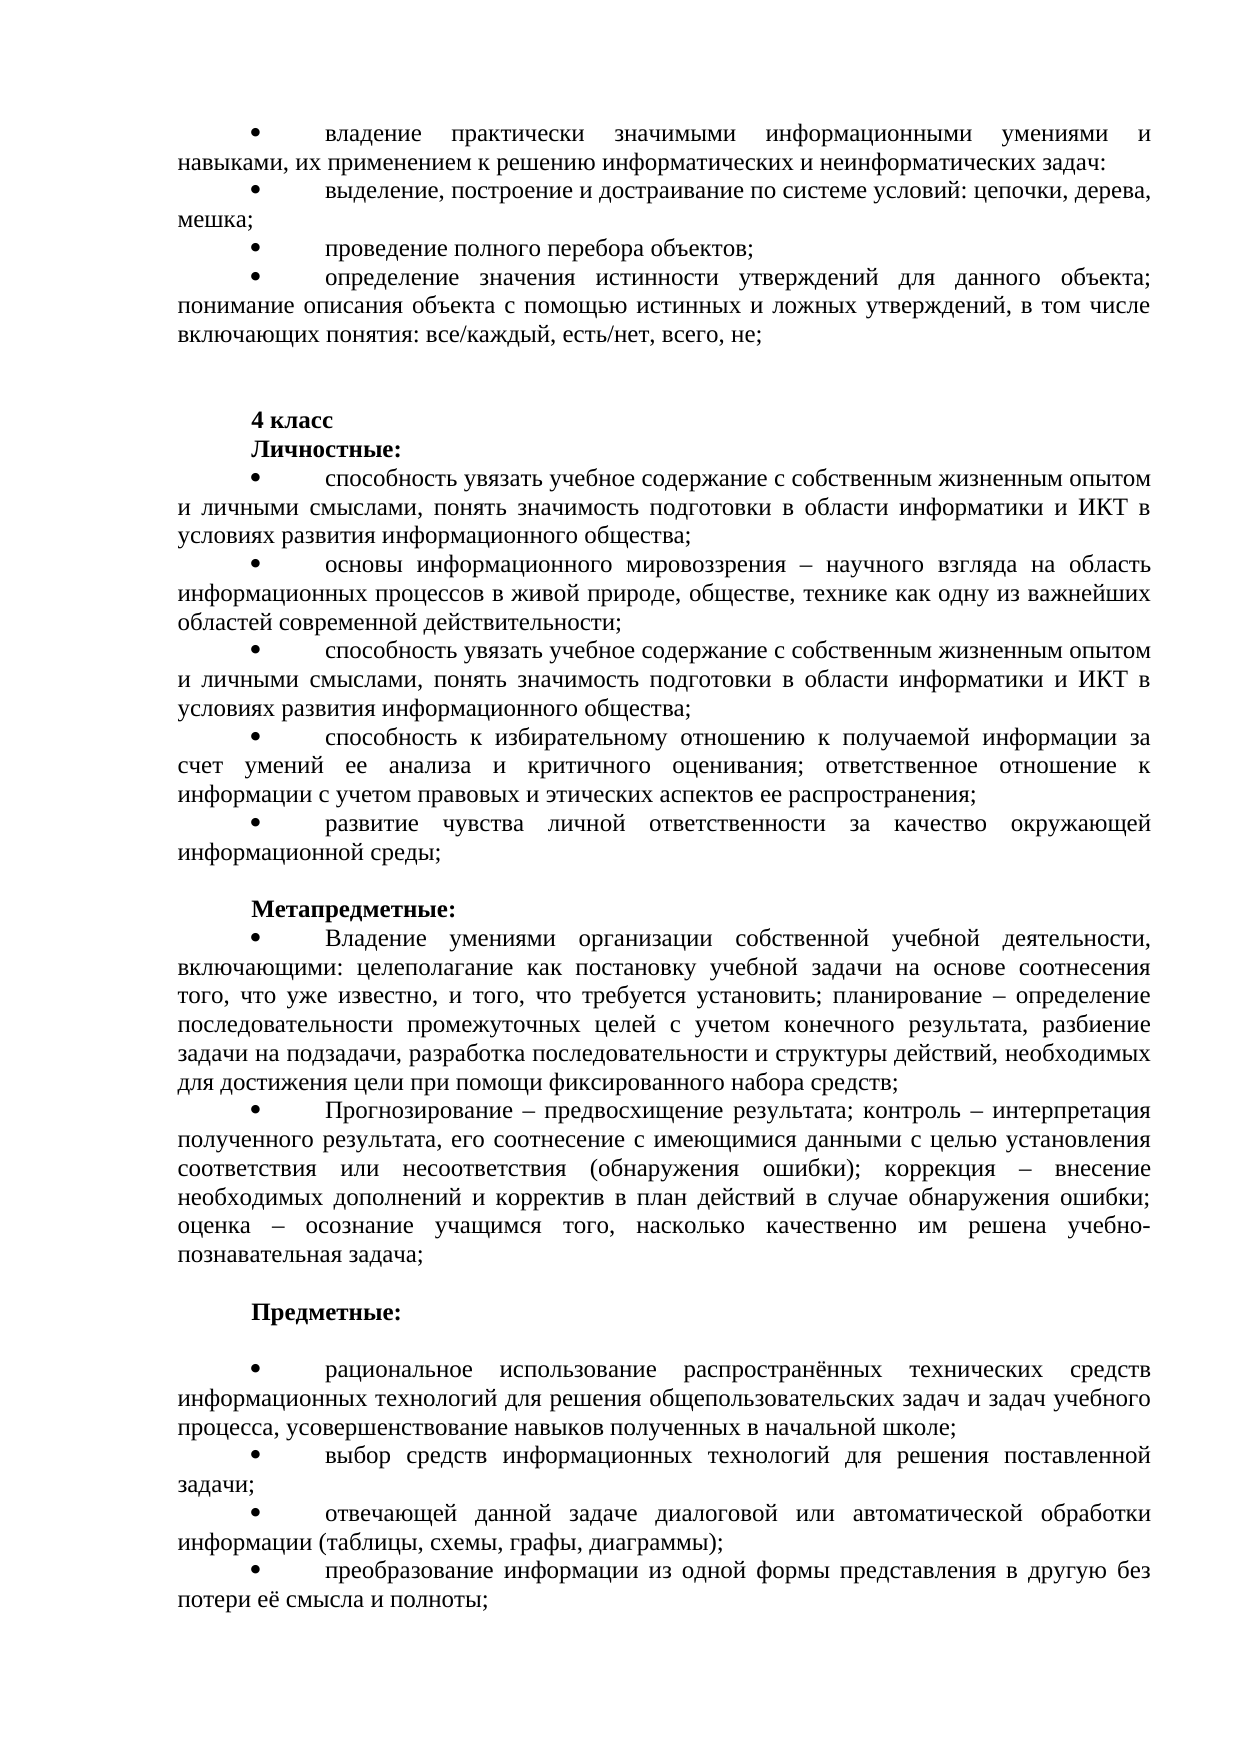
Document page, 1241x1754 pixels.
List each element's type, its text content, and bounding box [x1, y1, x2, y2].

list рациональное использование распространённых технических средств информационных технологий для решения общепользовательских задач и задач учебного процесса, усовершенствование навыков полученных в начальной школе; [177, 1354, 1152, 1441]
text Метапредметные: [177, 894, 1152, 923]
list способность увязать учебное содержание с собственным жизненным опытом и личными смыслами, понять значимость подготовки в области информатики и ИКТ в условиях развития информационного общества; [177, 636, 1152, 722]
list определение значения истинности утверждений для данного объекта; понимание описания объекта с помощью истинных и ложных утверждений, в том числе включающих понятия: все/каждый, есть/нет, всего, не; [177, 262, 1152, 348]
list способность увязать учебное содержание с собственным жизненным опытом и личными смыслами, понять значимость подготовки в области информатики и ИКТ в условиях развития информационного общества; [177, 463, 1152, 549]
list основы информационного мировоззрения – научного взгляда на область информационных процессов в живой природе, обществе, технике как одну из важнейших областей современной действительности; [177, 549, 1152, 636]
list Прогнозирование – предвосхищение результата; контроль – интерпретация полученного результата, его соотнесение с имеющимися данными с целью установления соответствия или несоответствия (обнаружения ошибки); коррекция – внесение необходимых дополнений и корректив в план действий в случае обнаружения ошибки; оценка – осознание учащимся того, насколько качественно им решена учебно-познавательная задача; [177, 1096, 1152, 1268]
list преобразование информации из одной формы представления в другую без потери её смысла и полноты; [177, 1556, 1152, 1613]
list выбор средств информационных технологий для решения поставленной задачи; [177, 1441, 1152, 1498]
list выделение, построение и достраивание по системе условий: цепочки, дерева, мешка; [177, 176, 1152, 233]
list отвечающей данной задаче диалоговой или автоматической обработки информации (таблицы, схемы, графы, диаграммы); [177, 1498, 1152, 1556]
text 4 класс [177, 406, 1152, 434]
list владение практически значимыми информационными умениями и навыками, их применением к решению информатических и неинформатических задач: [177, 118, 1152, 176]
list способность к избирательному отношению к получаемой информации за счет умений ее анализа и критичного оценивания; ответственное отношение к информации с учетом правовых и этических аспектов ее распространения; [177, 722, 1152, 808]
list проведение полного перебора объектов; [177, 233, 1152, 262]
text Личностные: [177, 434, 1152, 463]
list развитие чувства личной ответственности за качество окружающей информационной среды; [177, 808, 1152, 866]
text Предметные: [177, 1297, 1152, 1326]
list Владение умениями организации собственной учебной деятельности, включающими: целеполагание как постановку учебной задачи на основе соотнесения того, что уже известно, и того, что требуется установить; планирование – определение последовательности промежуточных целей с учетом конечного результата, разбиение задачи на подзадачи, разработка последовательности и структуры действий, необходимых для достижения цели при помощи фиксированного набора средств; [177, 923, 1152, 1096]
